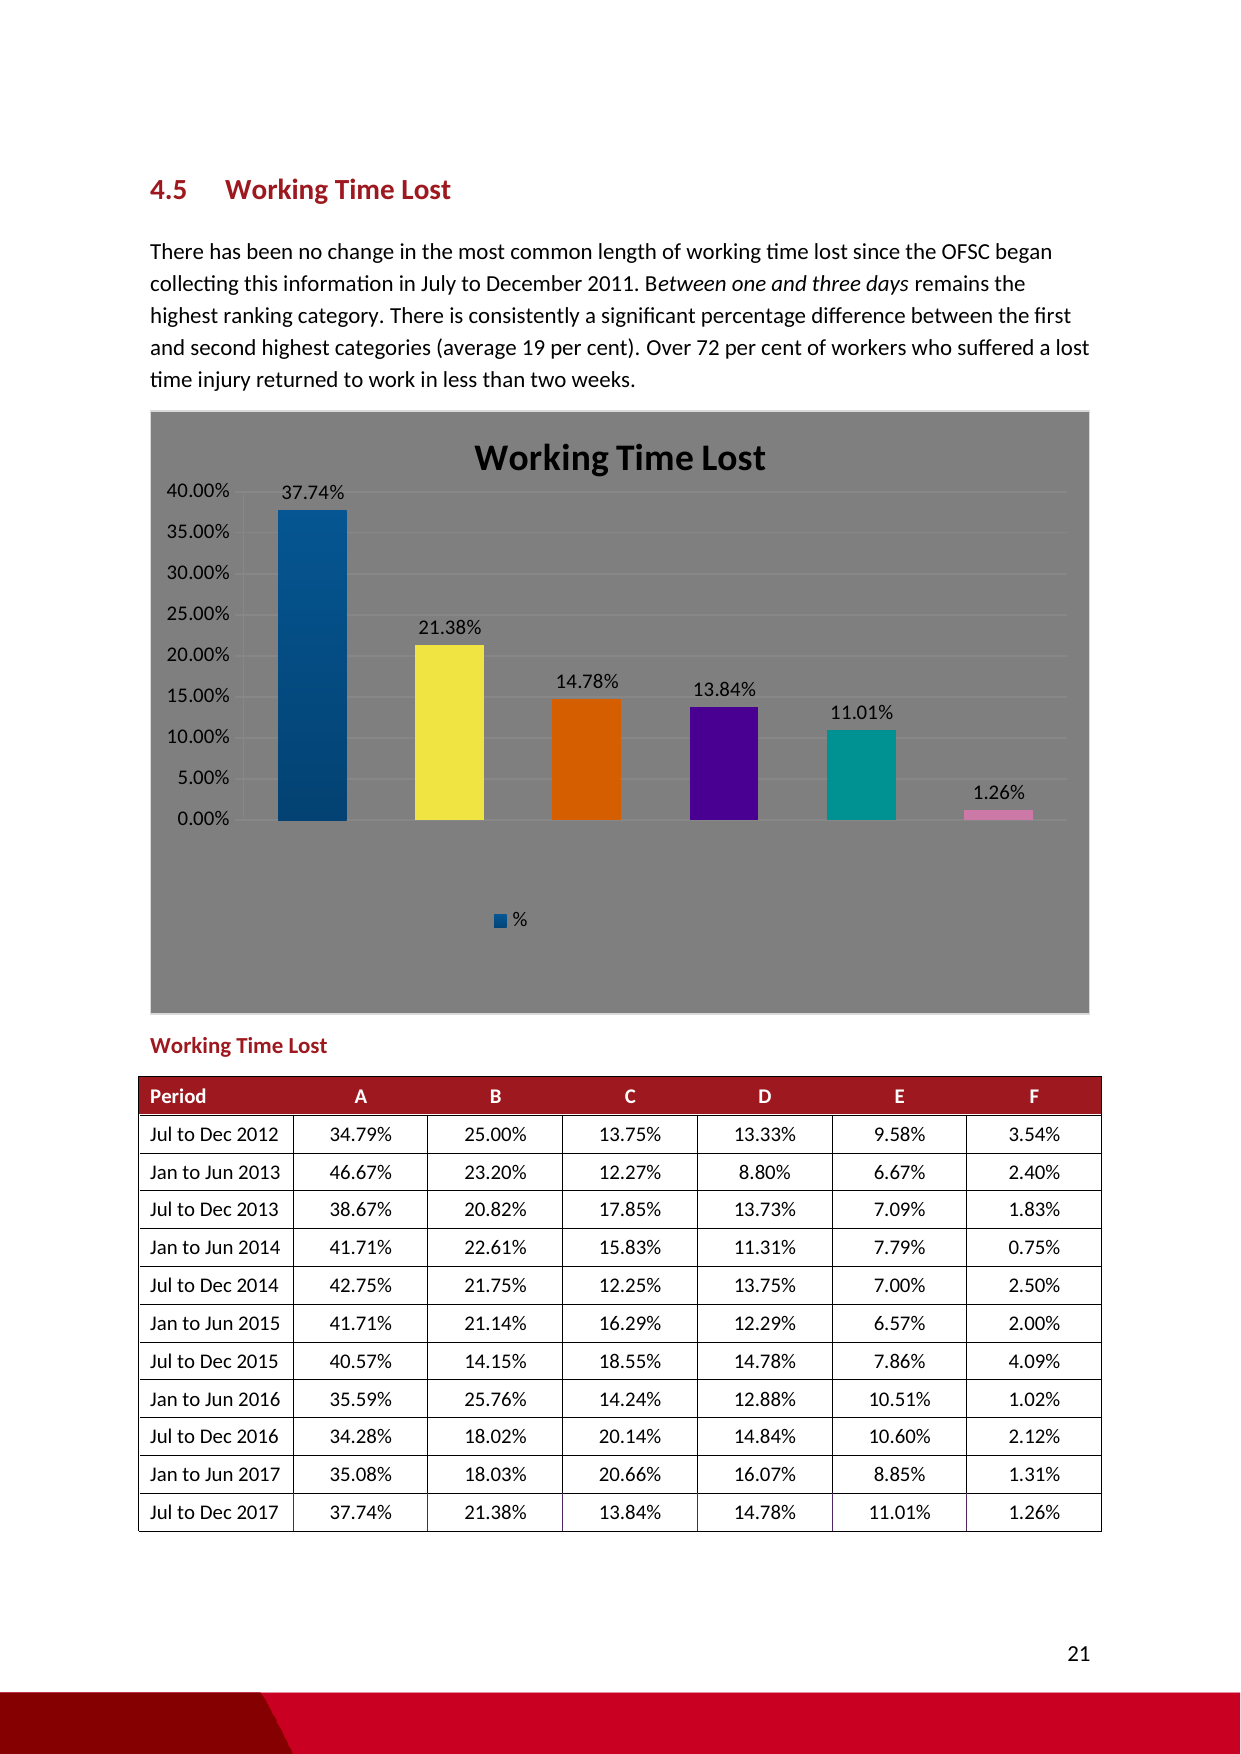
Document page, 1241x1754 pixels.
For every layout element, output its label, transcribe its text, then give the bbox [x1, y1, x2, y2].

table_cell Jan to Jun 2015 [139, 1305, 293, 1341]
table_cell 21.38% [428, 1494, 562, 1531]
table_cell Jul to Dec 2017 [139, 1494, 293, 1531]
table_cell 4.09% [967, 1343, 1101, 1379]
table_cell 34.79% [294, 1116, 427, 1152]
table_cell 12.88% [698, 1380, 832, 1417]
table_cell 15.83% [563, 1229, 697, 1266]
table_cell 11.01% [833, 1494, 966, 1531]
table_cell 8.85% [833, 1456, 966, 1493]
table_cell 13.73% [698, 1191, 832, 1228]
table_cell 1.02% [967, 1380, 1101, 1417]
table_cell Jul to Dec 2016 [139, 1418, 293, 1455]
text Working Time Lost [150, 1032, 1090, 1059]
table_cell 13.33% [698, 1116, 832, 1152]
table_cell 14.78% [698, 1494, 832, 1531]
table_cell 18.02% [428, 1418, 562, 1455]
table_cell 1.83% [967, 1191, 1101, 1228]
table_cell 1.31% [967, 1456, 1101, 1493]
table_cell 2.40% [967, 1154, 1101, 1190]
table_header F [967, 1077, 1101, 1114]
table_cell Jul to Dec 2014 [139, 1267, 293, 1304]
picture [0, 1692, 1241, 1754]
table_cell 9.58% [833, 1116, 966, 1152]
table_cell 23.20% [428, 1154, 562, 1190]
table_cell 20.66% [563, 1456, 697, 1493]
table_cell 2.00% [967, 1305, 1101, 1341]
table_cell 14.78% [698, 1343, 832, 1379]
table_cell 0.75% [967, 1229, 1101, 1266]
table_cell 25.00% [428, 1116, 562, 1152]
table_cell 7.86% [833, 1343, 966, 1379]
table_cell 11.31% [698, 1229, 832, 1266]
table_cell 22.61% [428, 1229, 562, 1266]
table_cell 35.59% [294, 1380, 427, 1417]
table_cell 13.84% [563, 1494, 697, 1531]
table_cell 1.26% [967, 1494, 1101, 1531]
table_cell 3.54% [967, 1116, 1101, 1152]
table_cell 42.75% [294, 1267, 427, 1304]
table_header Period [139, 1077, 293, 1114]
table_cell Jan to Jun 2017 [139, 1456, 293, 1493]
table_cell Jan to Jun 2016 [139, 1380, 293, 1417]
table_cell 21.14% [428, 1305, 562, 1341]
table_cell 13.75% [563, 1116, 697, 1152]
table_header C [563, 1077, 697, 1114]
table_cell 38.67% [294, 1191, 427, 1228]
table_cell 16.07% [698, 1456, 832, 1493]
table_cell 12.29% [698, 1305, 832, 1341]
table_cell 6.67% [833, 1154, 966, 1190]
table_cell 7.00% [833, 1267, 966, 1304]
table_cell 25.76% [428, 1380, 562, 1417]
table_cell 17.85% [563, 1191, 697, 1228]
table_cell 41.71% [294, 1229, 427, 1266]
table_cell 21.75% [428, 1267, 562, 1304]
table_cell 13.75% [698, 1267, 832, 1304]
table_cell 7.09% [833, 1191, 966, 1228]
table_cell 14.84% [698, 1418, 832, 1455]
table_cell 10.60% [833, 1418, 966, 1455]
table_cell 14.15% [428, 1343, 562, 1379]
table_cell 20.14% [563, 1418, 697, 1455]
table_cell 37.74% [294, 1494, 427, 1531]
table_cell 12.25% [563, 1267, 697, 1304]
table_cell 8.80% [698, 1154, 832, 1190]
table_cell 16.29% [563, 1305, 697, 1341]
table_header B [428, 1077, 563, 1114]
table_cell 41.71% [294, 1305, 427, 1341]
table_cell 18.55% [563, 1343, 697, 1379]
table_cell 40.57% [294, 1343, 427, 1379]
table_cell 6.57% [833, 1305, 966, 1341]
table_cell Jan to Jun 2014 [139, 1229, 293, 1266]
table_cell Jul to Dec 2013 [139, 1191, 293, 1228]
table_cell 2.50% [967, 1267, 1101, 1304]
table_cell 46.67% [294, 1154, 427, 1190]
subtitle 4.5 Working Time Lost [150, 171, 1090, 206]
table_cell 12.27% [563, 1154, 697, 1190]
table_cell Jul to Dec 2015 [139, 1343, 293, 1379]
table_cell 18.03% [428, 1456, 562, 1493]
text There has been no change in the most common length of working time lost since the OFSC began collecting this information in July to December 2011. Between one and three days remains the highest ranking category. There is consistently a significant percentage difference between the first and second highest categories (average 19 per cent). Over 72 per cent of workers who suffered a lost time injury returned to work in less than two weeks. [150, 237, 1090, 393]
table_cell 35.08% [294, 1456, 427, 1493]
table_cell 7.79% [833, 1229, 966, 1266]
table_header A [293, 1077, 428, 1114]
table_cell 34.28% [294, 1418, 427, 1455]
table_cell 14.24% [563, 1380, 697, 1417]
table_cell 2.12% [967, 1418, 1101, 1455]
table_header D [697, 1077, 832, 1114]
table_cell 10.51% [833, 1380, 966, 1417]
table_header E [832, 1077, 967, 1114]
table_cell 20.82% [428, 1191, 562, 1228]
table_cell Jul to Dec 2012 [139, 1116, 293, 1152]
table_cell Jan to Jun 2013 [139, 1154, 293, 1190]
